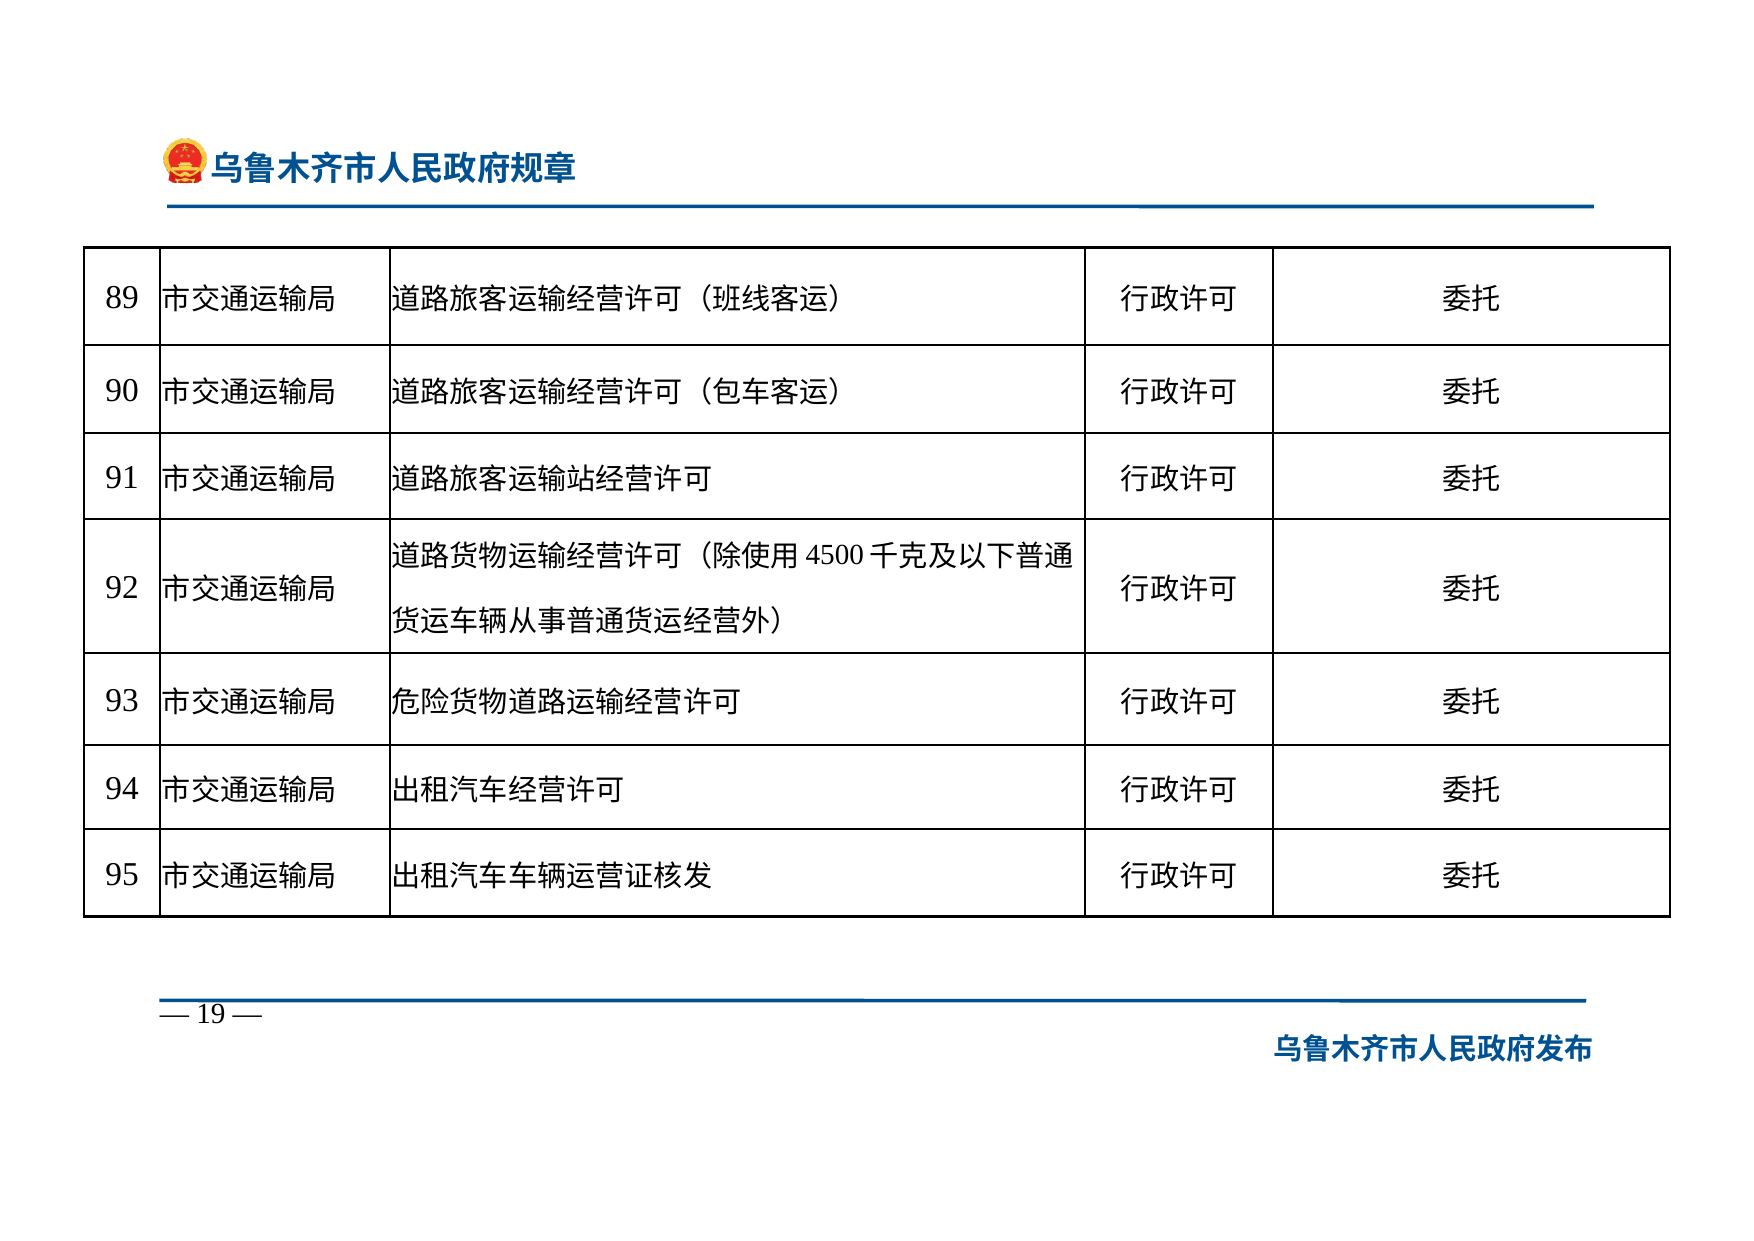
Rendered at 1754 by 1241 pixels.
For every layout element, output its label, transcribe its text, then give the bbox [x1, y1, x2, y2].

table_cell 出租汽车车辆运营证核发 [391, 830, 1084, 915]
table_cell 行政许可 [1086, 654, 1272, 744]
table_cell 行政许可 [1086, 746, 1272, 827]
table_cell 94 [85, 746, 159, 827]
table_cell 95 [85, 830, 159, 915]
table_cell 行政许可 [1086, 249, 1272, 344]
table_cell 市交通运输局 [161, 654, 389, 744]
table_cell 行政许可 [1086, 520, 1272, 652]
picture [159, 136, 210, 187]
table_cell 市交通运输局 [161, 520, 389, 652]
table_cell 市交通运输局 [161, 434, 389, 518]
table_cell 市交通运输局 [161, 346, 389, 432]
table_cell 91 [85, 434, 159, 518]
table_cell 委托 [1274, 520, 1669, 652]
table_cell 委托 [1274, 830, 1669, 915]
table_cell 道路旅客运输经营许可（包车客运） [391, 346, 1084, 432]
table_cell 93 [85, 654, 159, 744]
table_cell 市交通运输局 [161, 830, 389, 915]
table_cell 危险货物道路运输经营许可 [391, 654, 1084, 744]
table_cell 委托 [1274, 654, 1669, 744]
table_cell 道路旅客运输经营许可（班线客运） [391, 249, 1084, 344]
table_cell 市交通运输局 [161, 746, 389, 827]
table_cell 行政许可 [1086, 830, 1272, 915]
table_cell 市交通运输局 [161, 249, 389, 344]
table_cell 行政许可 [1086, 434, 1272, 518]
table_cell 道路旅客运输站经营许可 [391, 434, 1084, 518]
table_cell 出租汽车经营许可 [391, 746, 1084, 827]
table_cell 委托 [1274, 434, 1669, 518]
table_cell 委托 [1274, 249, 1669, 344]
table_cell 行政许可 [1086, 346, 1272, 432]
table_cell 89 [85, 249, 159, 344]
table_cell 92 [85, 520, 159, 652]
table_cell 90 [85, 346, 159, 432]
table_cell 委托 [1274, 746, 1669, 827]
table_cell 道路货物运输经营许可（除使用4500千克及以下普通货运车辆从事普通货运经营外） [391, 520, 1084, 652]
table_cell 委托 [1274, 346, 1669, 432]
